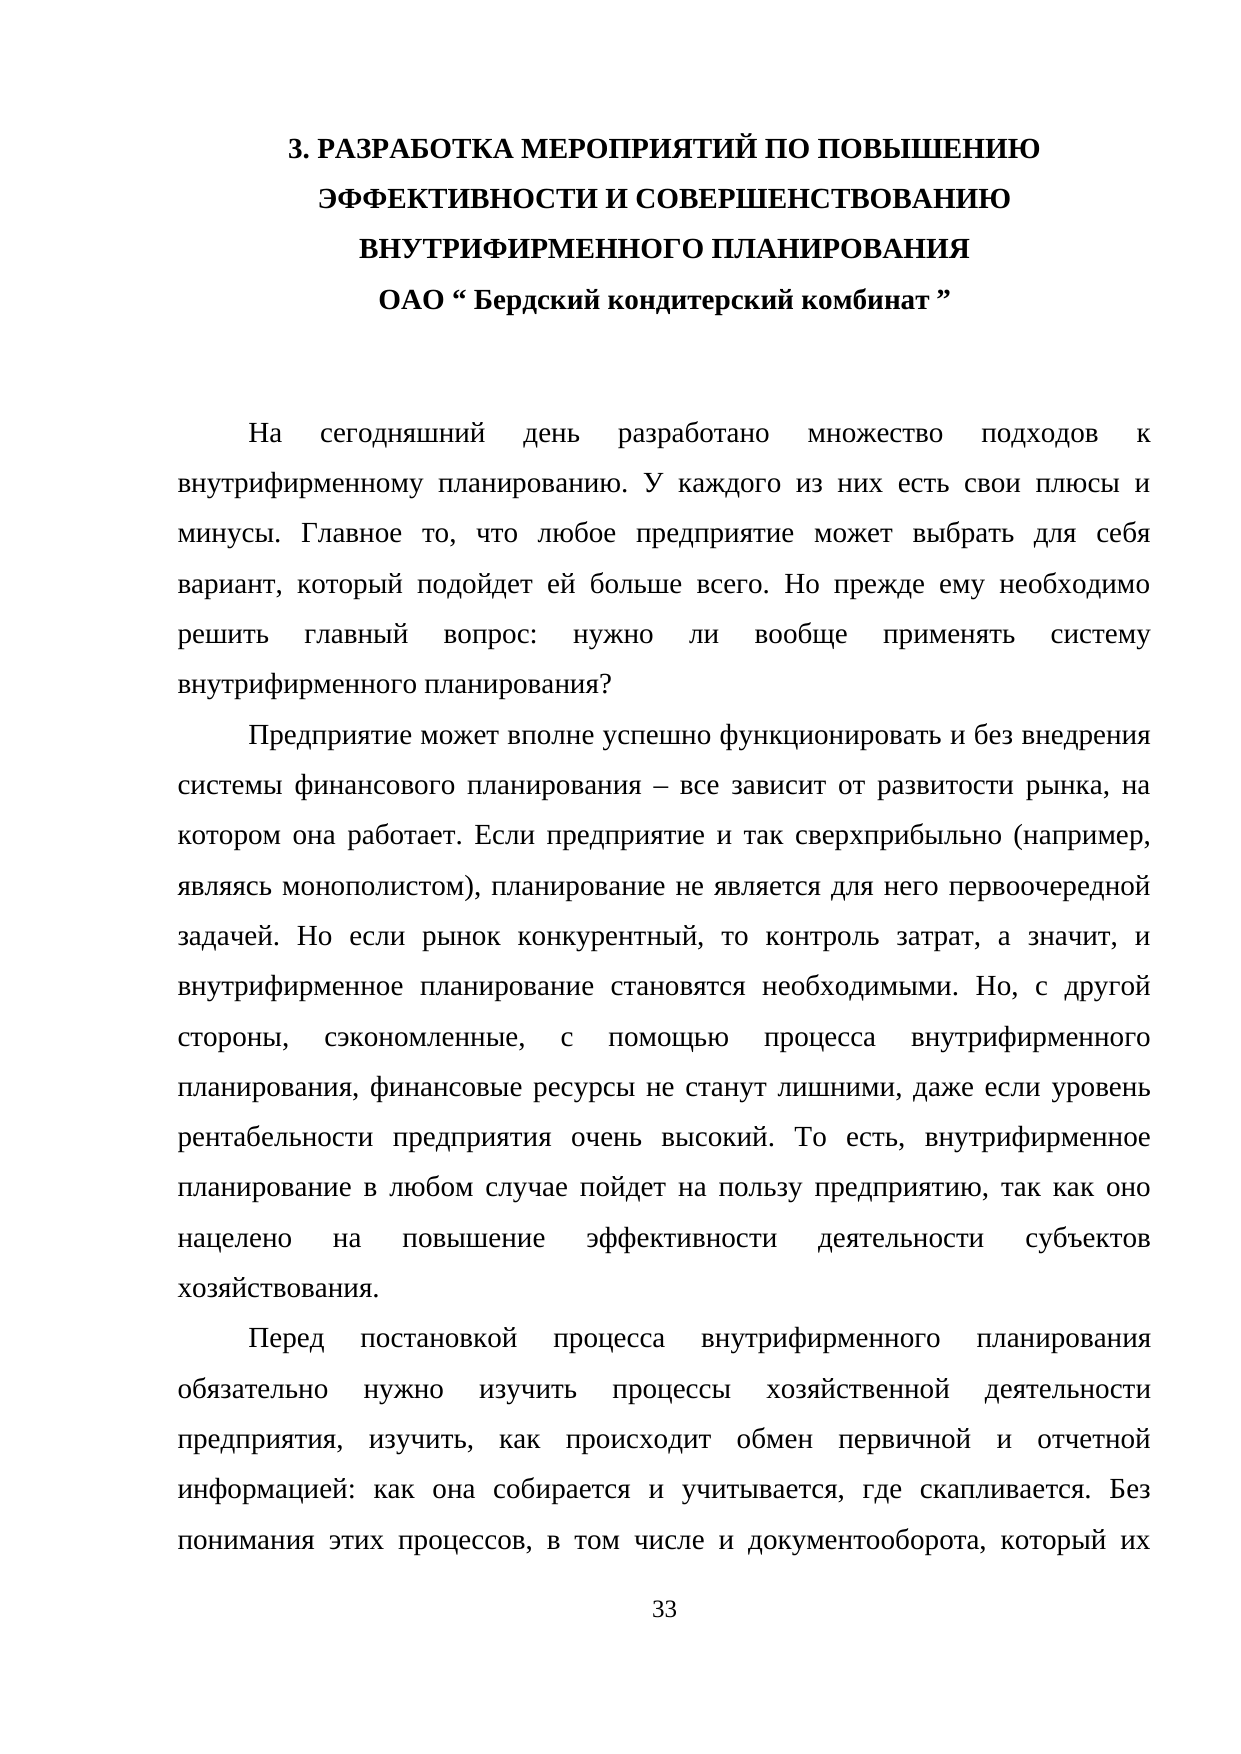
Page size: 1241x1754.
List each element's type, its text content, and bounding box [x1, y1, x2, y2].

text На сегодняшний день разработано множество подходов к внутрифирменному планированию. У каждого из них есть свои плюсы и минусы. Главное то, что любое предприятие может выбрать для себя вариант, который подойдет ей больше всего. Но прежде ему необходимо решить главный вопрос: нужно ли вообще применять систему внутрифирменного планирования? [177, 415, 1152, 700]
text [177, 1321, 1152, 1555]
text ОАО “ Бердский кондитерский комбинат ” [177, 282, 1152, 316]
text 3. Разработка мероприятий по повышению эффективности и совершенствованию внутрифирменного планирования [177, 131, 1152, 265]
text Предприятие может вполне успешно функционировать и без внедрения системы финансового планирования – все зависит от развитости рынка, на котором она работает. Если предприятие и так сверхприбыльно (например, являясь монополистом), планирование не является для него первоочередной задачей. Но если рынок конкурентный, то контроль затрат, а значит, и внутрифирменное планирование становятся необходимыми. Но, с другой стороны, сэкономленные, с помощью процесса внутрифирменного планирования, финансовые ресурсы не станут лишними, даже если уровень рентабельности предприятия очень высокий. То есть, внутрифирменное планирование в любом случае пойдет на пользу предприятию, так как оно нацелено на повышение эффективности деятельности субъектов хозяйствования. [177, 717, 1152, 1304]
